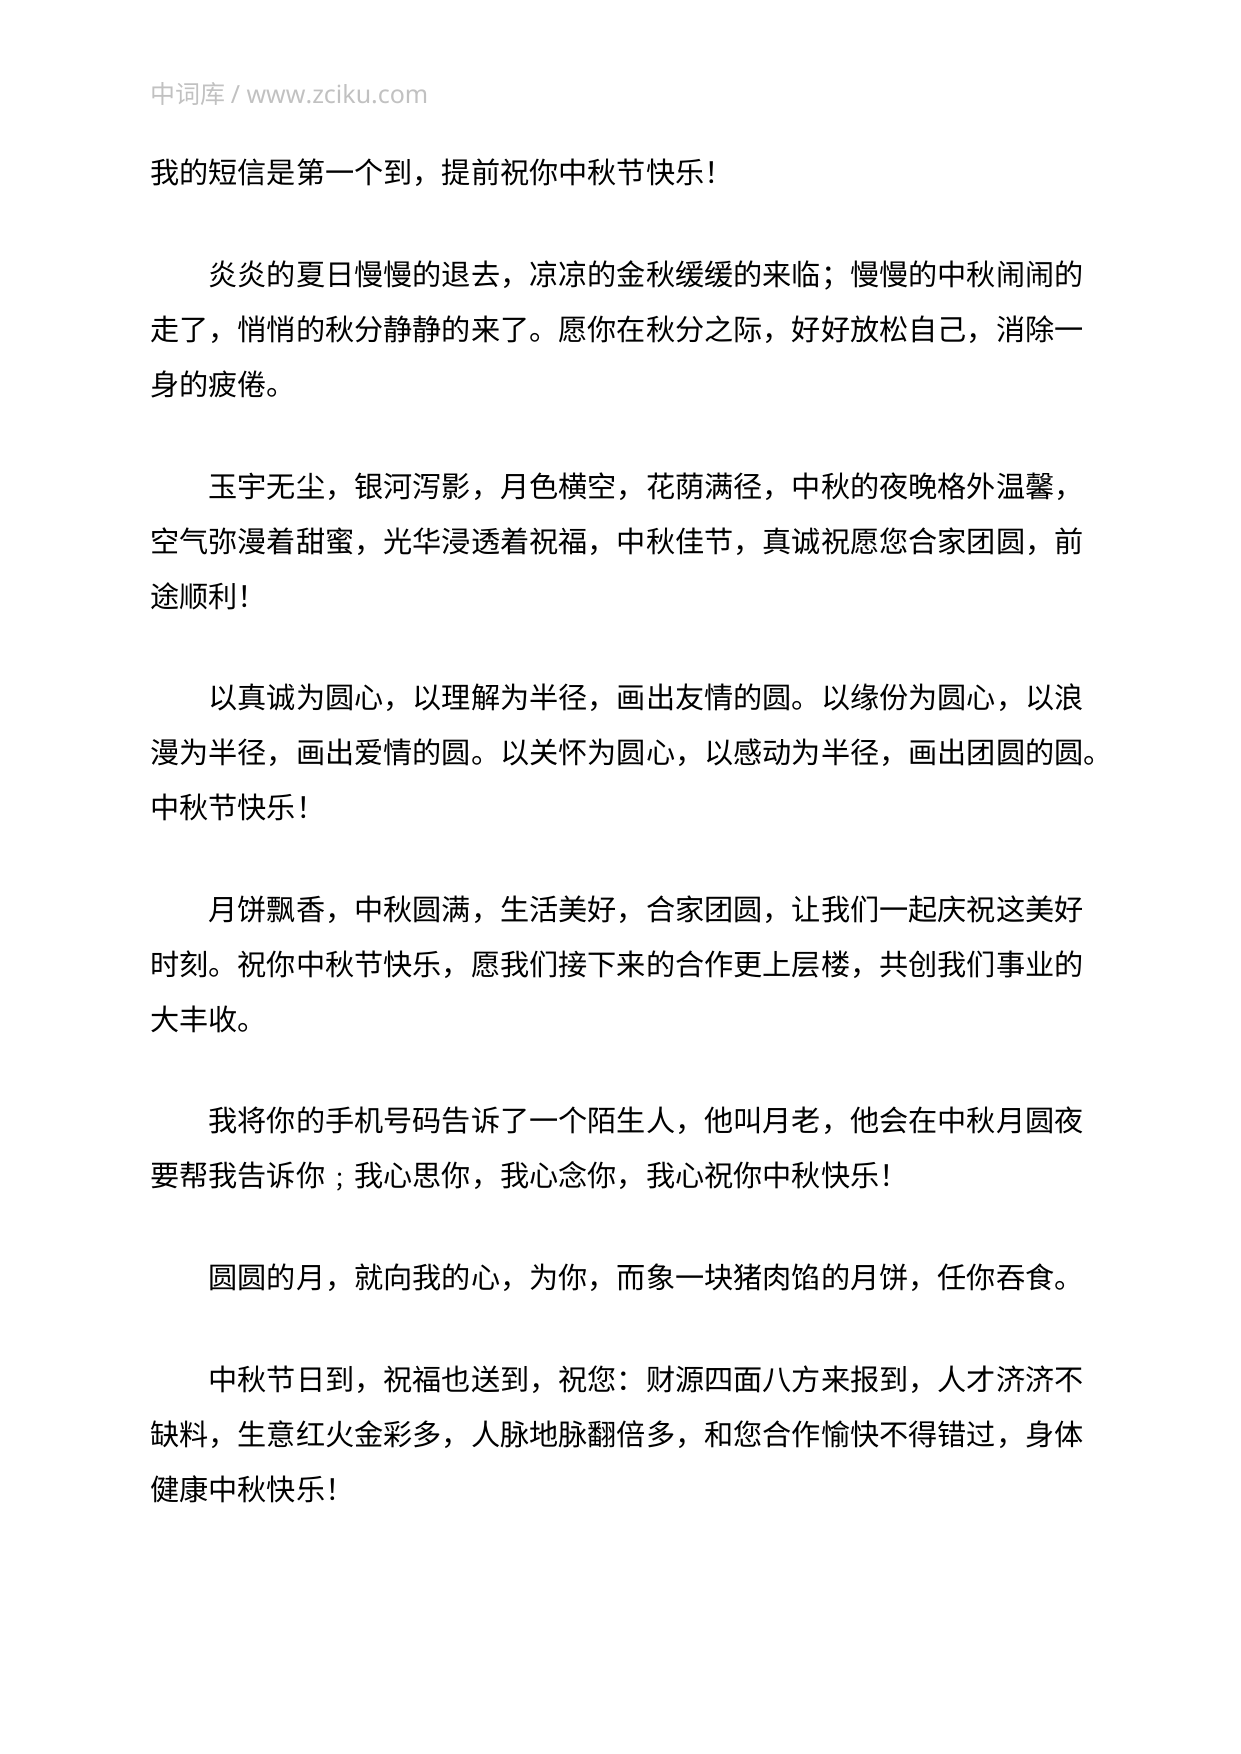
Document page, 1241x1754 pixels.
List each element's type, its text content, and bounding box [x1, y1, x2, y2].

text 以真诚为圆心，以理解为半径，画出友情的圆。以缘份为圆心，以浪漫为半径，画出爱情的圆。以关怀为圆心，以感动为半径，画出团圆的圆。中秋节快乐！ [150, 675, 1090, 827]
text 中秋节日到，祝福也送到，祝您：财源四面八方来报到，人才济济不缺料，生意红火金彩多，人脉地脉翻倍多，和您合作愉快不得错过，身体健康中秋快乐！ [150, 1356, 1090, 1508]
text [150, 150, 1090, 192]
text 玉宇无尘，银河泻影，月色横空，花荫满径，中秋的夜晚格外温馨，空气弥漫着甜蜜，光华浸透着祝福，中秋佳节，真诚祝愿您合家团圆，前途顺利！ [150, 463, 1090, 615]
text 月饼飘香，中秋圆满，生活美好，合家团圆，让我们一起庆祝这美好时刻。祝你中秋节快乐，愿我们接下来的合作更上层楼，共创我们事业的大丰收。 [150, 886, 1090, 1038]
text 炎炎的夏日慢慢的退去，凉凉的金秋缓缓的来临；慢慢的中秋闹闹的走了，悄悄的秋分静静的来了。愿你在秋分之际，好好放松自己，消除一身的疲倦。 [150, 252, 1090, 404]
text 我将你的手机号码告诉了一个陌生人，他叫月老，他会在中秋月圆夜要帮我告诉你﹔我心思你，我心念你，我心祝你中秋快乐！ [150, 1098, 1090, 1195]
text 圆圆的月，就向我的心，为你，而象一块猪肉馅的月饼，任你吞食。 [150, 1255, 1090, 1297]
